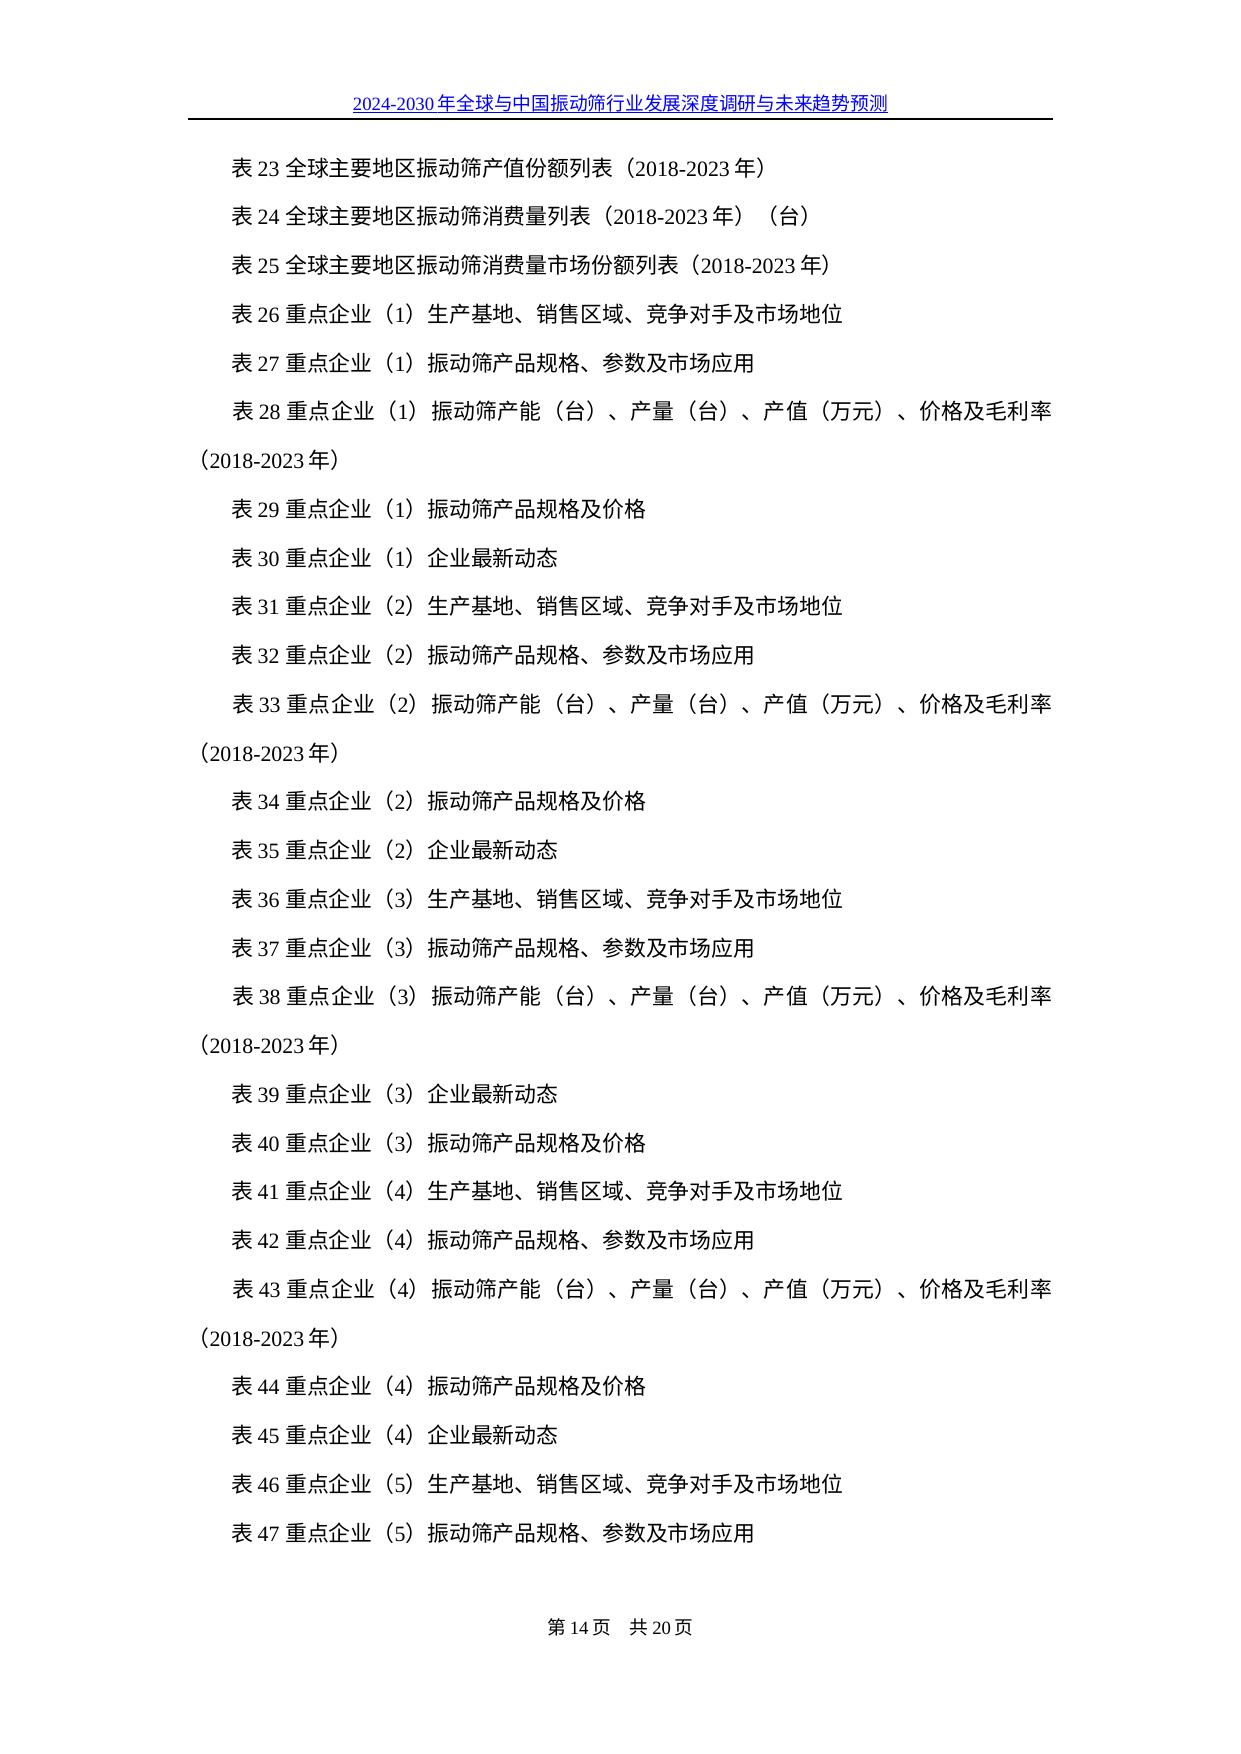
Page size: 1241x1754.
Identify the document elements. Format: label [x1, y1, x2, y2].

text [187, 150, 1053, 1548]
